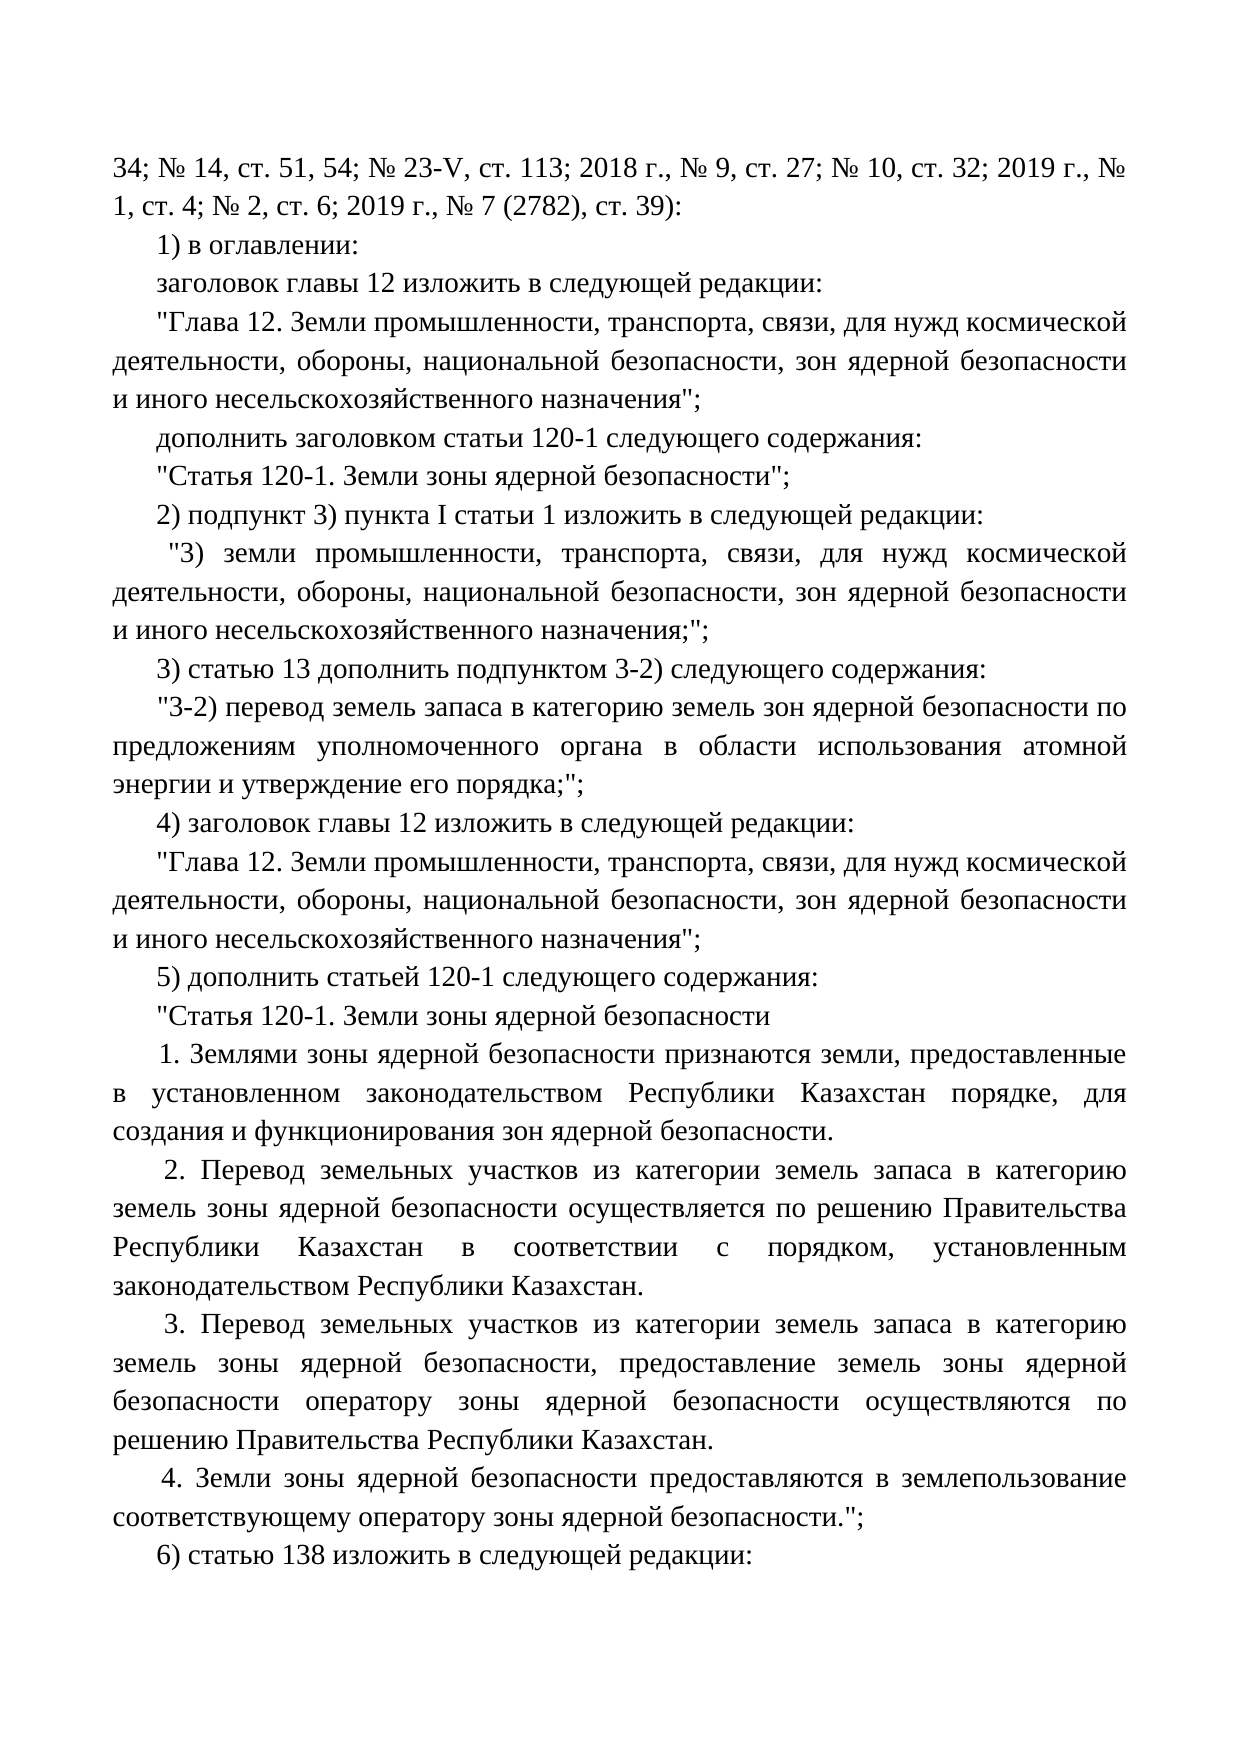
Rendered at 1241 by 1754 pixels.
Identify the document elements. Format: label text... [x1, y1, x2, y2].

text 6) статью 138 изложить в следующей редакции: [112, 1537, 1128, 1571]
text 1) в оглавлении: [112, 227, 1128, 261]
text дополнить заголовком статьи 120-1 следующего содержания: [112, 420, 1128, 453]
text "Статья 120-1. Земли зоны ядерной безопасности"; [112, 458, 1128, 492]
text 4) заголовок главы 12 изложить в следующей редакции: [112, 805, 1128, 839]
text 5) дополнить статьей 120-1 следующего содержания: [112, 959, 1128, 993]
text 2. Перевод земельных участков из категории земель запаса в категорию земель зоны ядерной безопасности осуществляется по решению Правительства Республики Казахстан в соответствии с порядком, установленным законодательством Республики Казахстан. [112, 1152, 1128, 1301]
text 1. Землями зоны ядерной безопасности признаются земли, предоставленные в установленном законодательством Республики Казахстан порядке, для создания и функционирования зон ядерной безопасности. [112, 1036, 1128, 1147]
text заголовок главы 12 изложить в следующей редакции: [112, 266, 1128, 299]
text "3) земли промышленности, транспорта, связи, для нужд космической деятельности, обороны, национальной безопасности, зон ядерной безопасности и иного несельскохозяйственного назначения;"; [112, 535, 1128, 646]
text "Глава 12. Земли промышленности, транспорта, связи, для нужд космической деятельности, обороны, национальной безопасности, зон ядерной безопасности и иного несельскохозяйственного назначения"; [112, 844, 1128, 954]
text "3-2) перевод земель запаса в категорию земель зон ядерной безопасности по предложениям уполномоченного органа в области использования атомной энергии и утверждение его порядка;"; [112, 689, 1128, 800]
text 2) подпункт 3) пункта I статьи 1 изложить в следующей редакции: [112, 497, 1128, 530]
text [112, 150, 1128, 222]
text "Глава 12. Земли промышленности, транспорта, связи, для нужд космической деятельности, обороны, национальной безопасности, зон ядерной безопасности и иного несельскохозяйственного назначения"; [112, 304, 1128, 415]
text 3. Перевод земельных участков из категории земель запаса в категорию земель зоны ядерной безопасности, предоставление земель зоны ядерной безопасности оператору зоны ядерной безопасности осуществляются по решению Правительства Республики Казахстан. [112, 1306, 1128, 1455]
text "Статья 120-1. Земли зоны ядерной безопасности [112, 998, 1128, 1031]
text 3) статью 13 дополнить подпунктом 3-2) следующего содержания: [112, 651, 1128, 684]
text 4. Земли зоны ядерной безопасности предоставляются в землепользование соответствующему оператору зоны ядерной безопасности."; [112, 1460, 1128, 1532]
